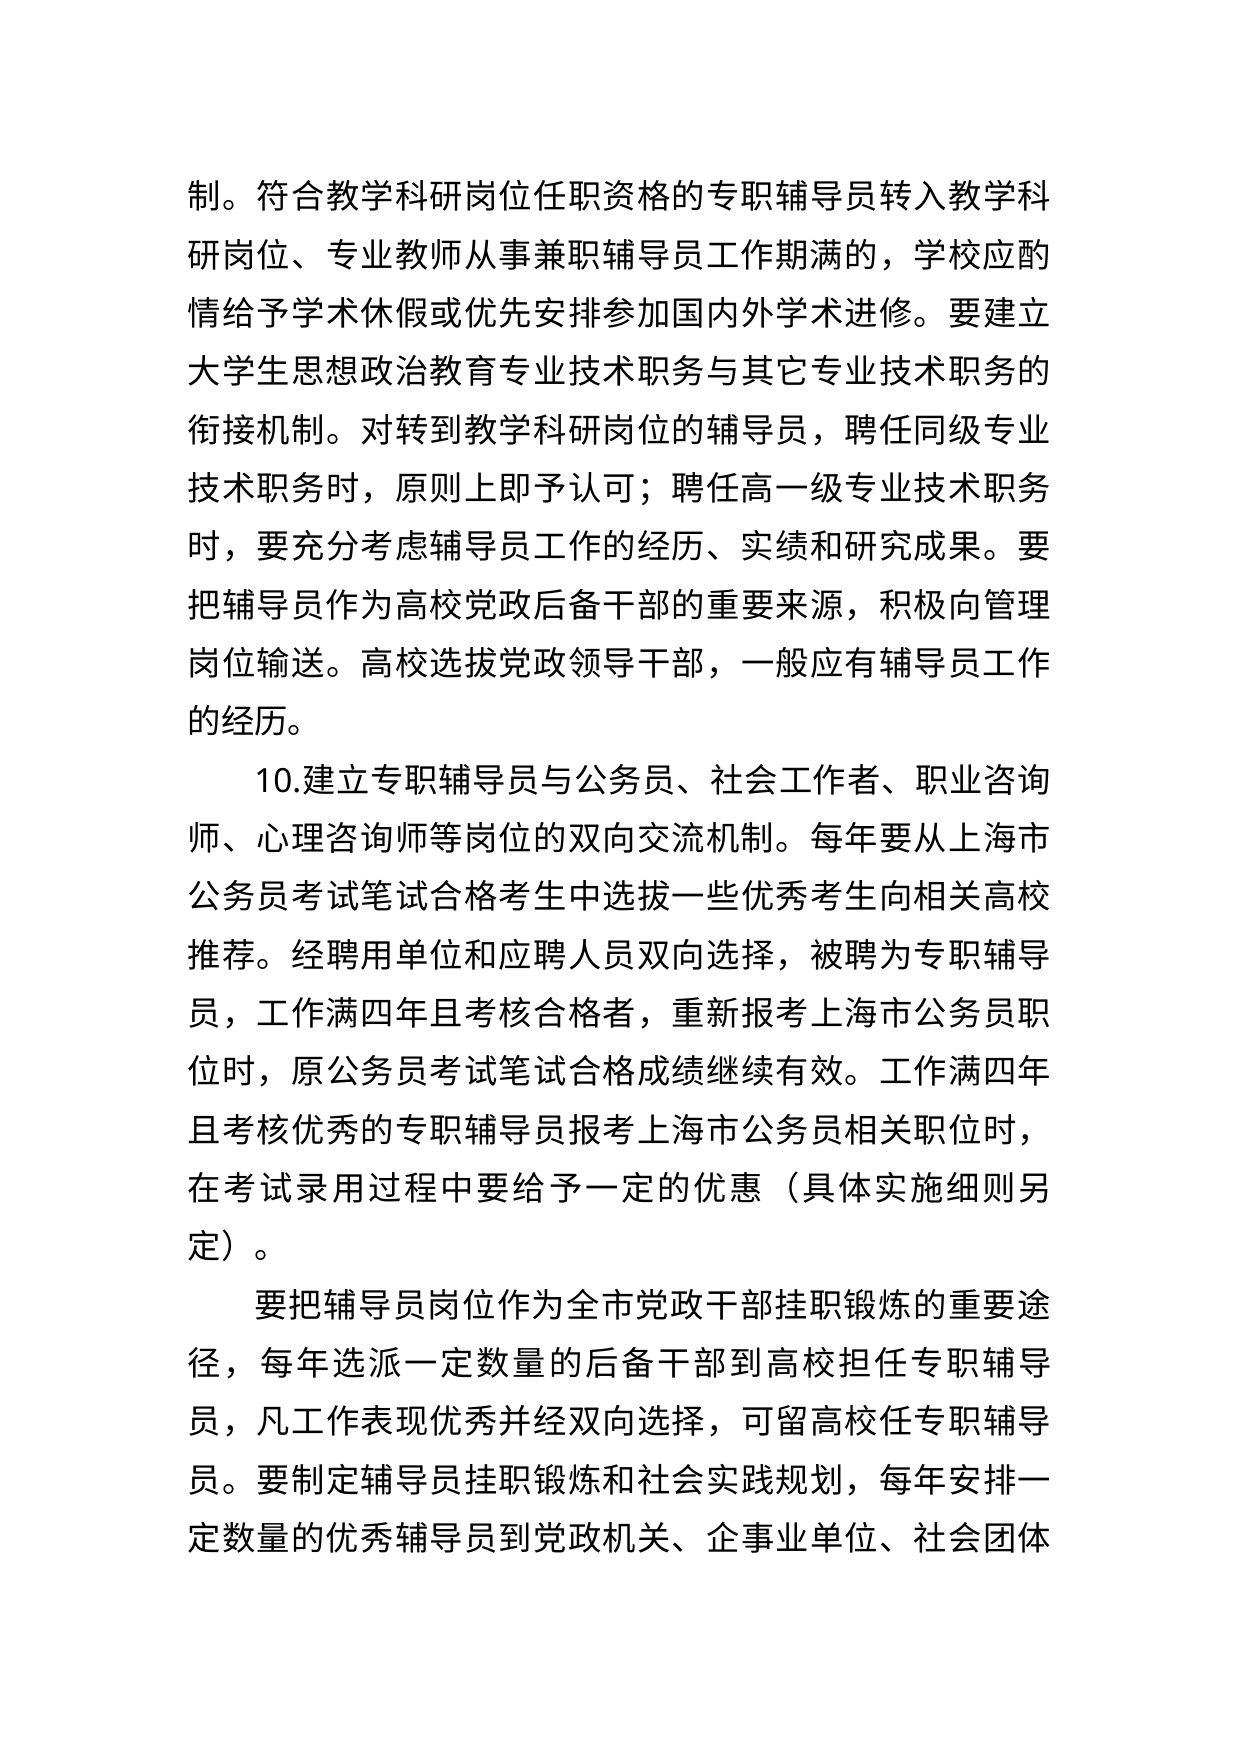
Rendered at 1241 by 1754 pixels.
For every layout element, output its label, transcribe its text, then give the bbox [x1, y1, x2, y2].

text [187, 162, 1053, 745]
text 10.建立专职辅导员与公务员、社会工作者、职业咨询师、心理咨询师等岗位的双向交流机制。每年要从上海市公务员考试笔试合格考生中选拔一些优秀考生向相关高校推荐。经聘用单位和应聘人员双向选择，被聘为专职辅导员，工作满四年且考核合格者，重新报考上海市公务员职位时，原公务员考试笔试合格成绩继续有效。工作满四年且考核优秀的专职辅导员报考上海市公务员相关职位时，在考试录用过程中要给予一定的优惠（具体实施细则另定）。 [187, 745, 1053, 1270]
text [187, 1270, 1053, 1562]
